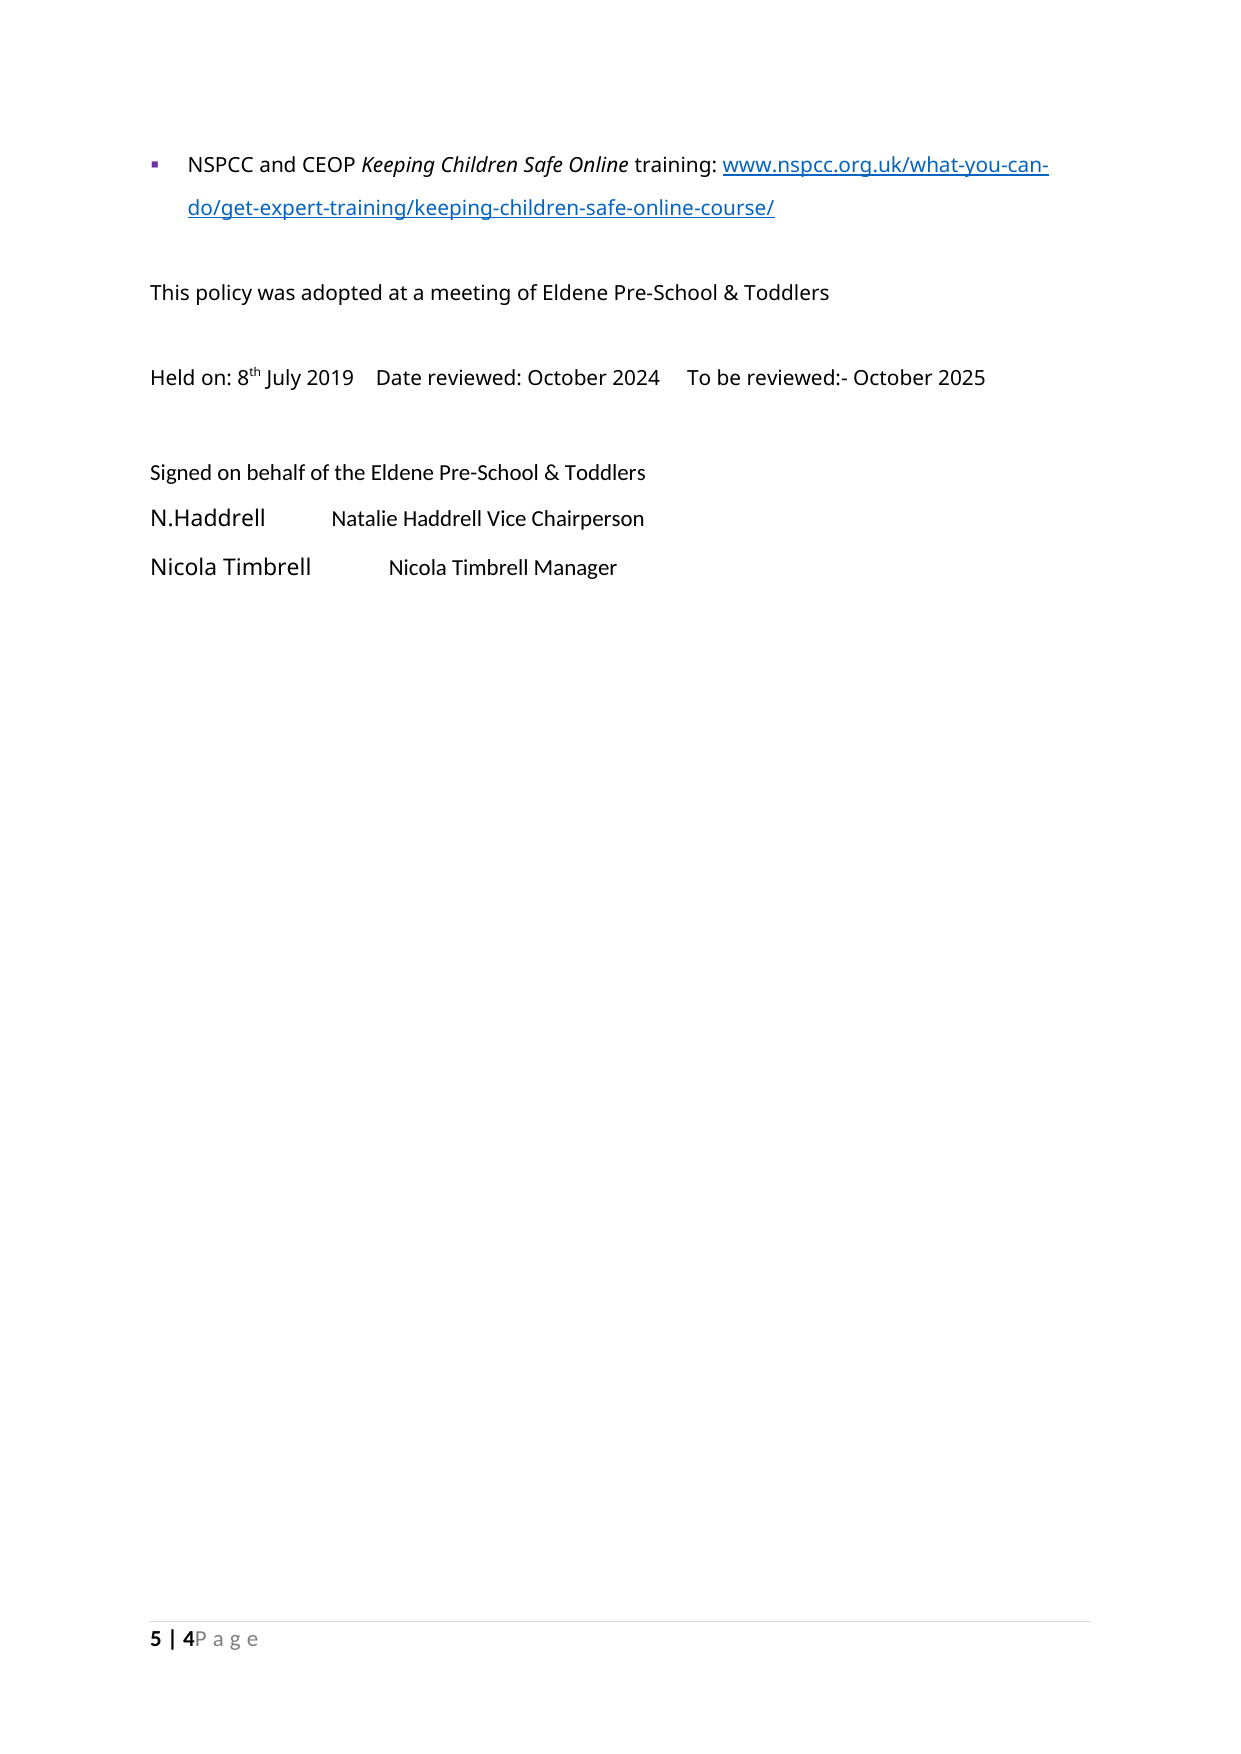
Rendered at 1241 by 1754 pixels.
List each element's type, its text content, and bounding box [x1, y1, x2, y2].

text Held on: 8th July 2019 Date reviewed: October 2024 To be reviewed:- October 2025 [150, 363, 1090, 391]
text This policy was adopted at a meeting of Eldene Pre-School & Toddlers [150, 278, 1090, 306]
text Signed on behalf of the Eldene Pre-School & Toddlers [150, 458, 1090, 486]
list NSPCC and CEOP Keeping Children Safe Online training: www.nspcc.org.uk/what-you-can-do/get-expert-training/keeping-children-safe-online-course/ [150, 150, 1090, 221]
text Nicola Timbrell Nicola Timbrell Manager [150, 551, 1090, 582]
text N.Haddrell Natalie Haddrell Vice Chairperson [150, 502, 1090, 533]
